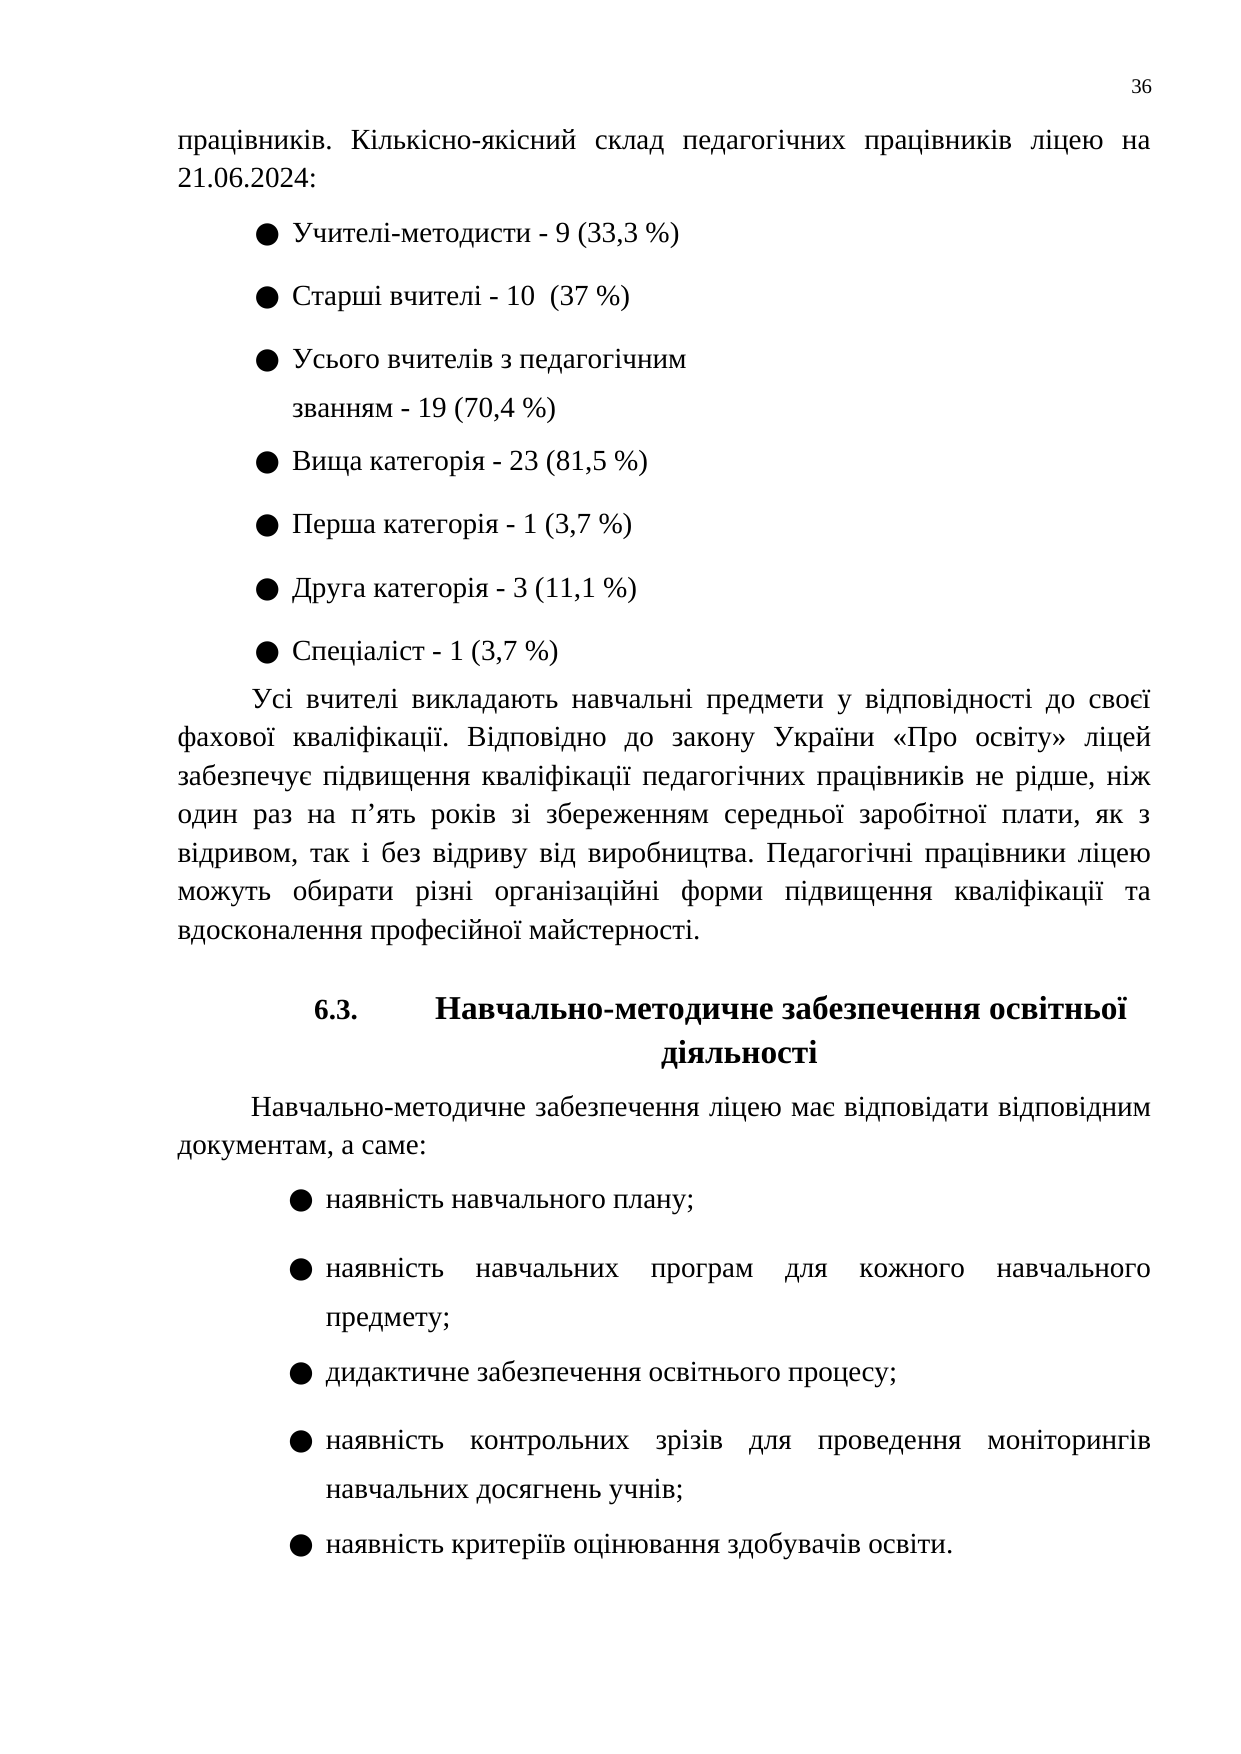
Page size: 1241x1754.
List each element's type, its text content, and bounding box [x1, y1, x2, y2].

list наявність критеріїв оцінювання здобувачів освіти. [288, 1510, 1152, 1570]
list дидактичне забезпечення освітнього процесу; [288, 1338, 1152, 1398]
table_cell Старші вчителі - 10 (37 %) [177, 262, 701, 326]
table_cell Усього вчителів з педагогічним званням - 19 (70,4 %) [177, 326, 701, 427]
table_cell Спеціаліст - 1 (3,7 %) [177, 618, 701, 681]
table_cell Друга категорія - 3 (11,1 %) [177, 554, 701, 617]
list наявність навчальних програм для кожного навчального предмету; [288, 1234, 1152, 1333]
text Усі вчителі викладають навчальні предмети у відповідності до своєї фахової кваліфікації. Відповідно до закону України «Про освіту» ліцей забезпечує підвищення кваліфікації педагогічних працівників не рідше, ніж один раз на п’ять років зі збереженням середньої заробітної плати, як з відривом, так і без відриву від виробництва. Педагогічні працівники ліцею можуть обирати різні організаційні форми підвищення кваліфікації та вдосконалення професійної майстерності. [177, 681, 1152, 946]
list наявність контрольних зрізів для проведення моніторингів навчальних досягнень учнів; [288, 1407, 1152, 1505]
text Навчально-методичне забезпечення ліцею має відповідати відповідним документам, а саме: [177, 1089, 1152, 1161]
list наявність навчального плану; [288, 1166, 1152, 1226]
table_header Учителі-методисти - 9 (33,3 %) [177, 199, 701, 262]
table_cell Перша категорія - 1 (3,7 %) [177, 491, 701, 554]
text Навчально-методичне забезпечення освітньої діяльності [289, 988, 1152, 1071]
table_cell Вища категорія - 23 (81,5 %) [177, 428, 701, 491]
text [177, 122, 1152, 194]
